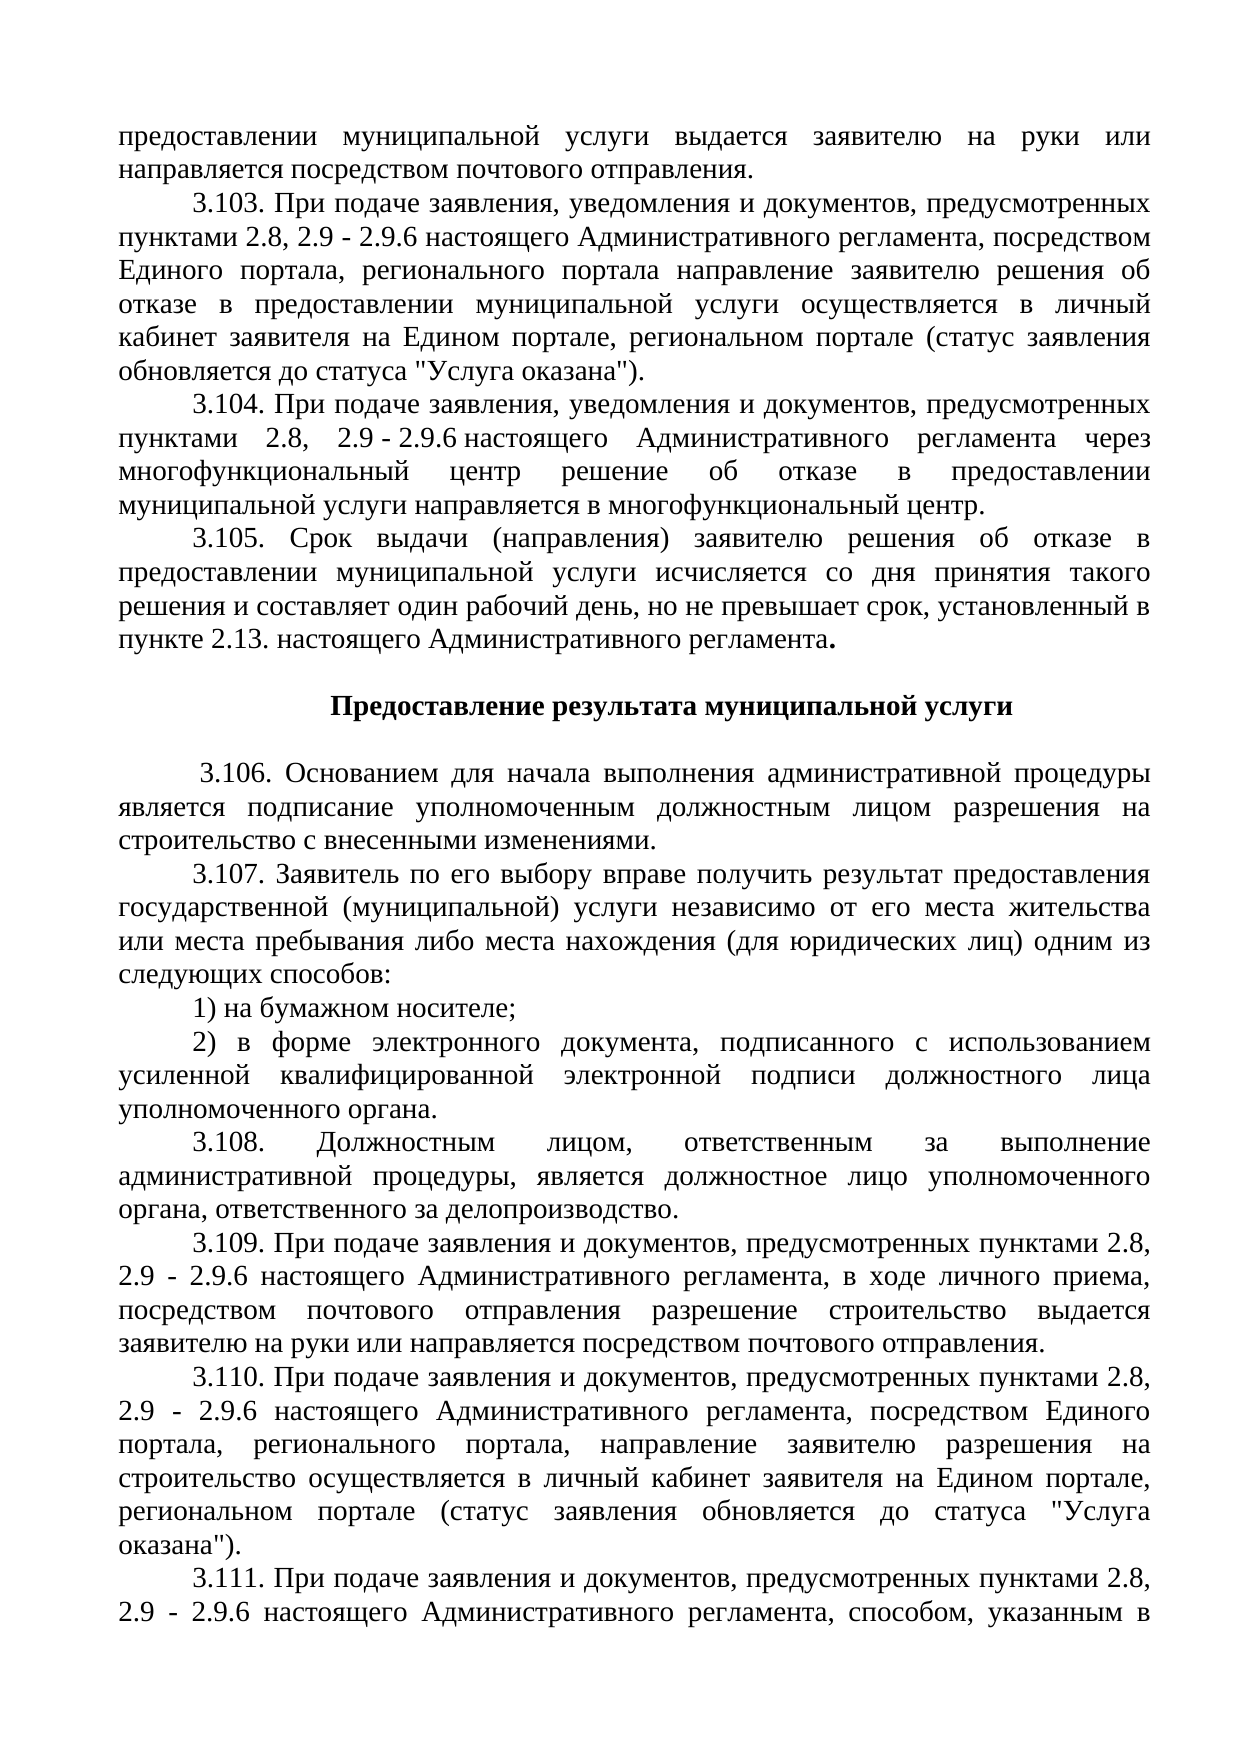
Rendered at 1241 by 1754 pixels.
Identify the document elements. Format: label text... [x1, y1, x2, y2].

text Предоставление результата муниципальной услуги [118, 688, 1152, 722]
text 2) в форме электронного документа, подписанного с использованием усиленной квалифицированной электронной подписи должностного лица уполномоченного органа. [118, 1024, 1152, 1124]
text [118, 118, 1152, 185]
text 1) на бумажном носителе; [118, 990, 1152, 1024]
text 3.107. Заявитель по его выбору вправе получить результат предоставления государственной (муниципальной) услуги независимо от его места жительства или места пребывания либо места нахождения (для юридических лиц) одним из следующих способов: [118, 856, 1152, 990]
text 3.108. Должностным лицом, ответственным за выполнение административной процедуры, является должностное лицо уполномоченного органа, ответственного за делопроизводство. [118, 1124, 1152, 1225]
text 3.103. При подаче заявления, уведомления и документов, предусмотренных пунктами 2.8, 2.9 - 2.9.6 настоящего Административного регламента, посредством Единого портала, регионального портала направление заявителю решения об отказе в предоставлении муниципальной услуги осуществляется в личный кабинет заявителя на Едином портале, региональном портале (статус заявления обновляется до статуса "Услуга оказана"). [118, 185, 1152, 386]
text 3.104. При подаче заявления, уведомления и документов, предусмотренных пунктами 2.8, 2.9 - 2.9.6 настоящего Административного регламента через многофункциональный центр решение об отказе в предоставлении муниципальной услуги направляется в многофункциональный центр. [118, 386, 1152, 521]
text 3.109. При подаче заявления и документов, предусмотренных пунктами 2.8, 2.9 - 2.9.6 настоящего Административного регламента, в ходе личного приема, посредством почтового отправления разрешение строительство выдается заявителю на руки или направляется посредством почтового отправления. [118, 1225, 1152, 1359]
text 3.106. Основанием для начала выполнения административной процедуры является подписание уполномоченным должностным лицом разрешения на строительство с внесенными изменениями. [118, 755, 1152, 856]
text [118, 1560, 1152, 1627]
text 3.105. Срок выдачи (направления) заявителю решения об отказе в предоставлении муниципальной услуги исчисляется со дня принятия такого решения и составляет один рабочий день, но не превышает срок, установленный в пункте 2.13. настоящего Административного регламента. [118, 521, 1152, 655]
text 3.110. При подаче заявления и документов, предусмотренных пунктами 2.8, 2.9 - 2.9.6 настоящего Административного регламента, посредством Единого портала, регионального портала, направление заявителю разрешения на строительство осуществляется в личный кабинет заявителя на Едином портале, региональном портале (статус заявления обновляется до статуса "Услуга оказана"). [118, 1359, 1152, 1560]
